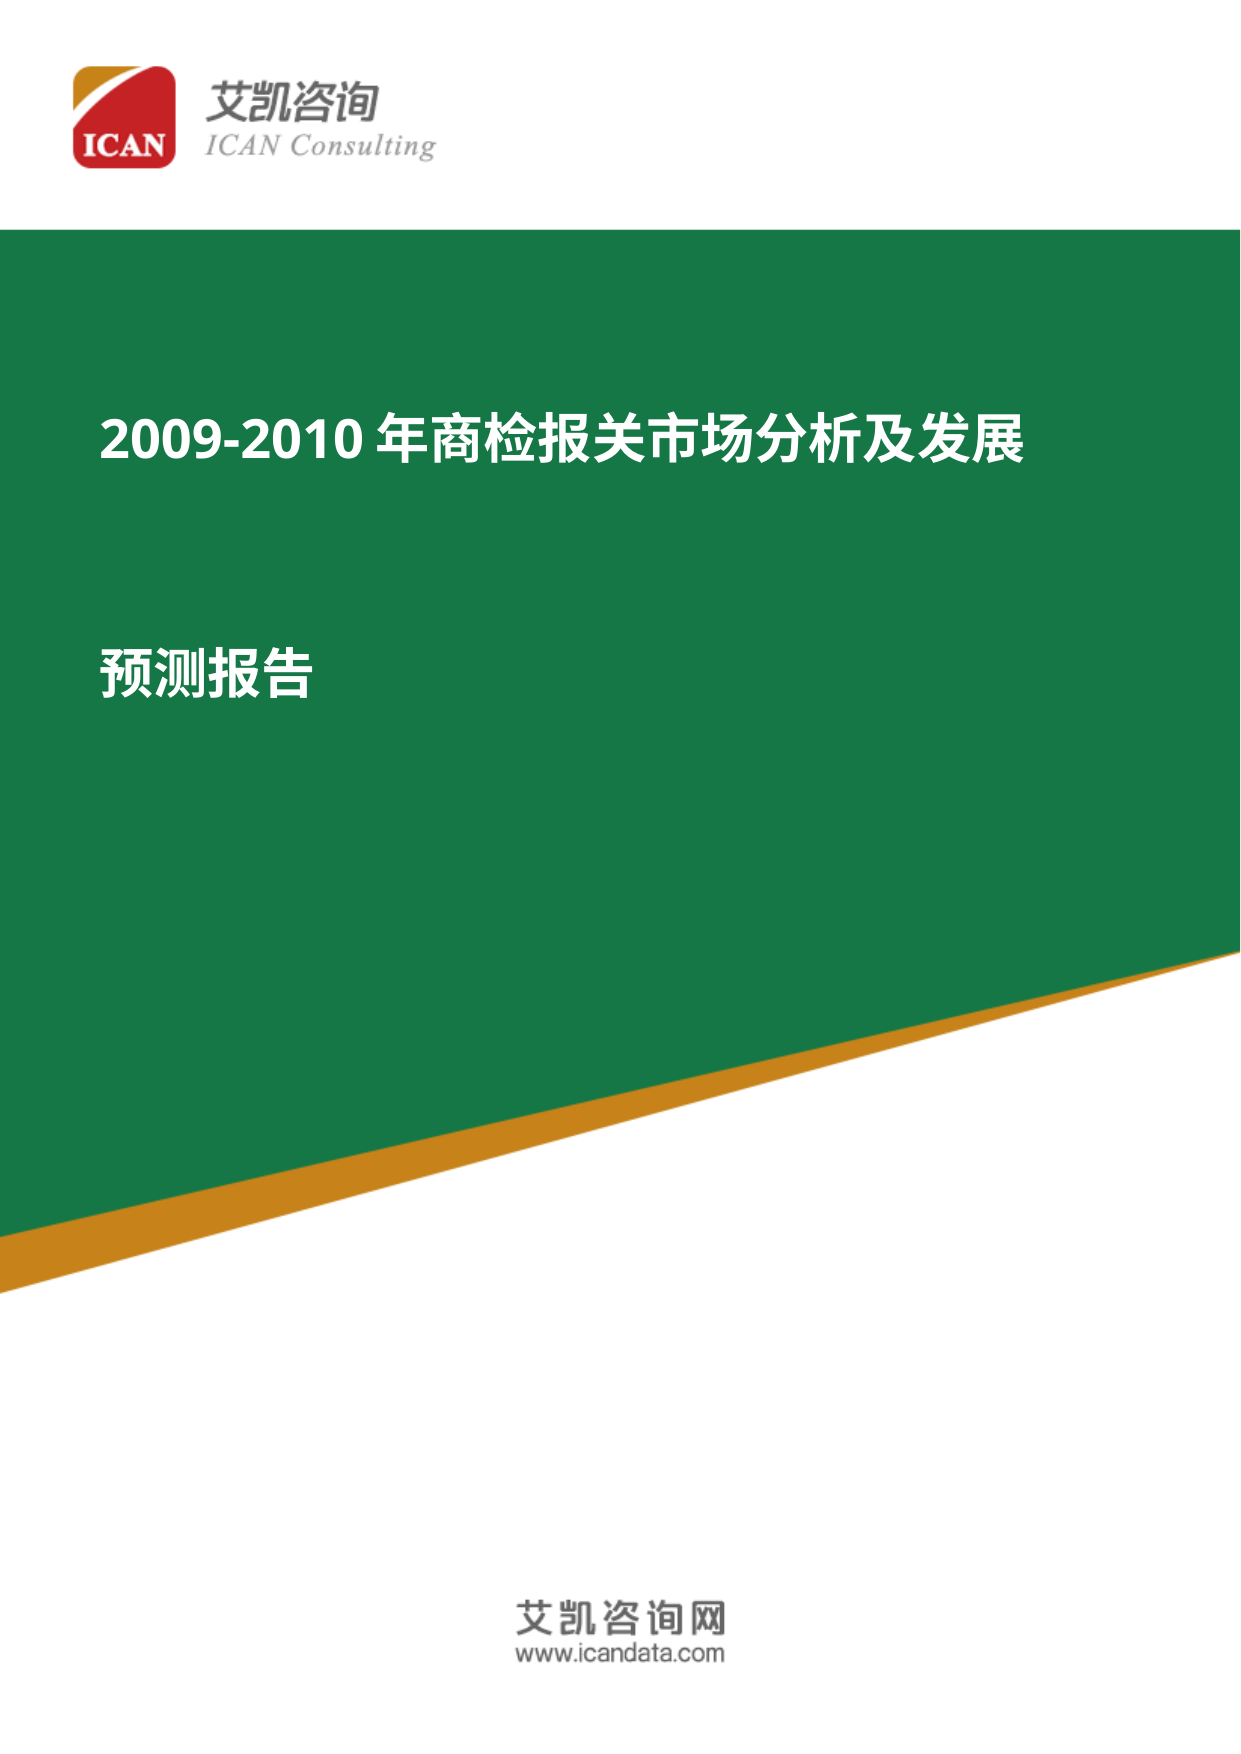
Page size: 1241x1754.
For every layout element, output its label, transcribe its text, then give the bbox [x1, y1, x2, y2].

subtitle 2009-2010年商检报关市场分析及发展预测报告 [99, 386, 1053, 718]
picture [0, 5, 1241, 1754]
